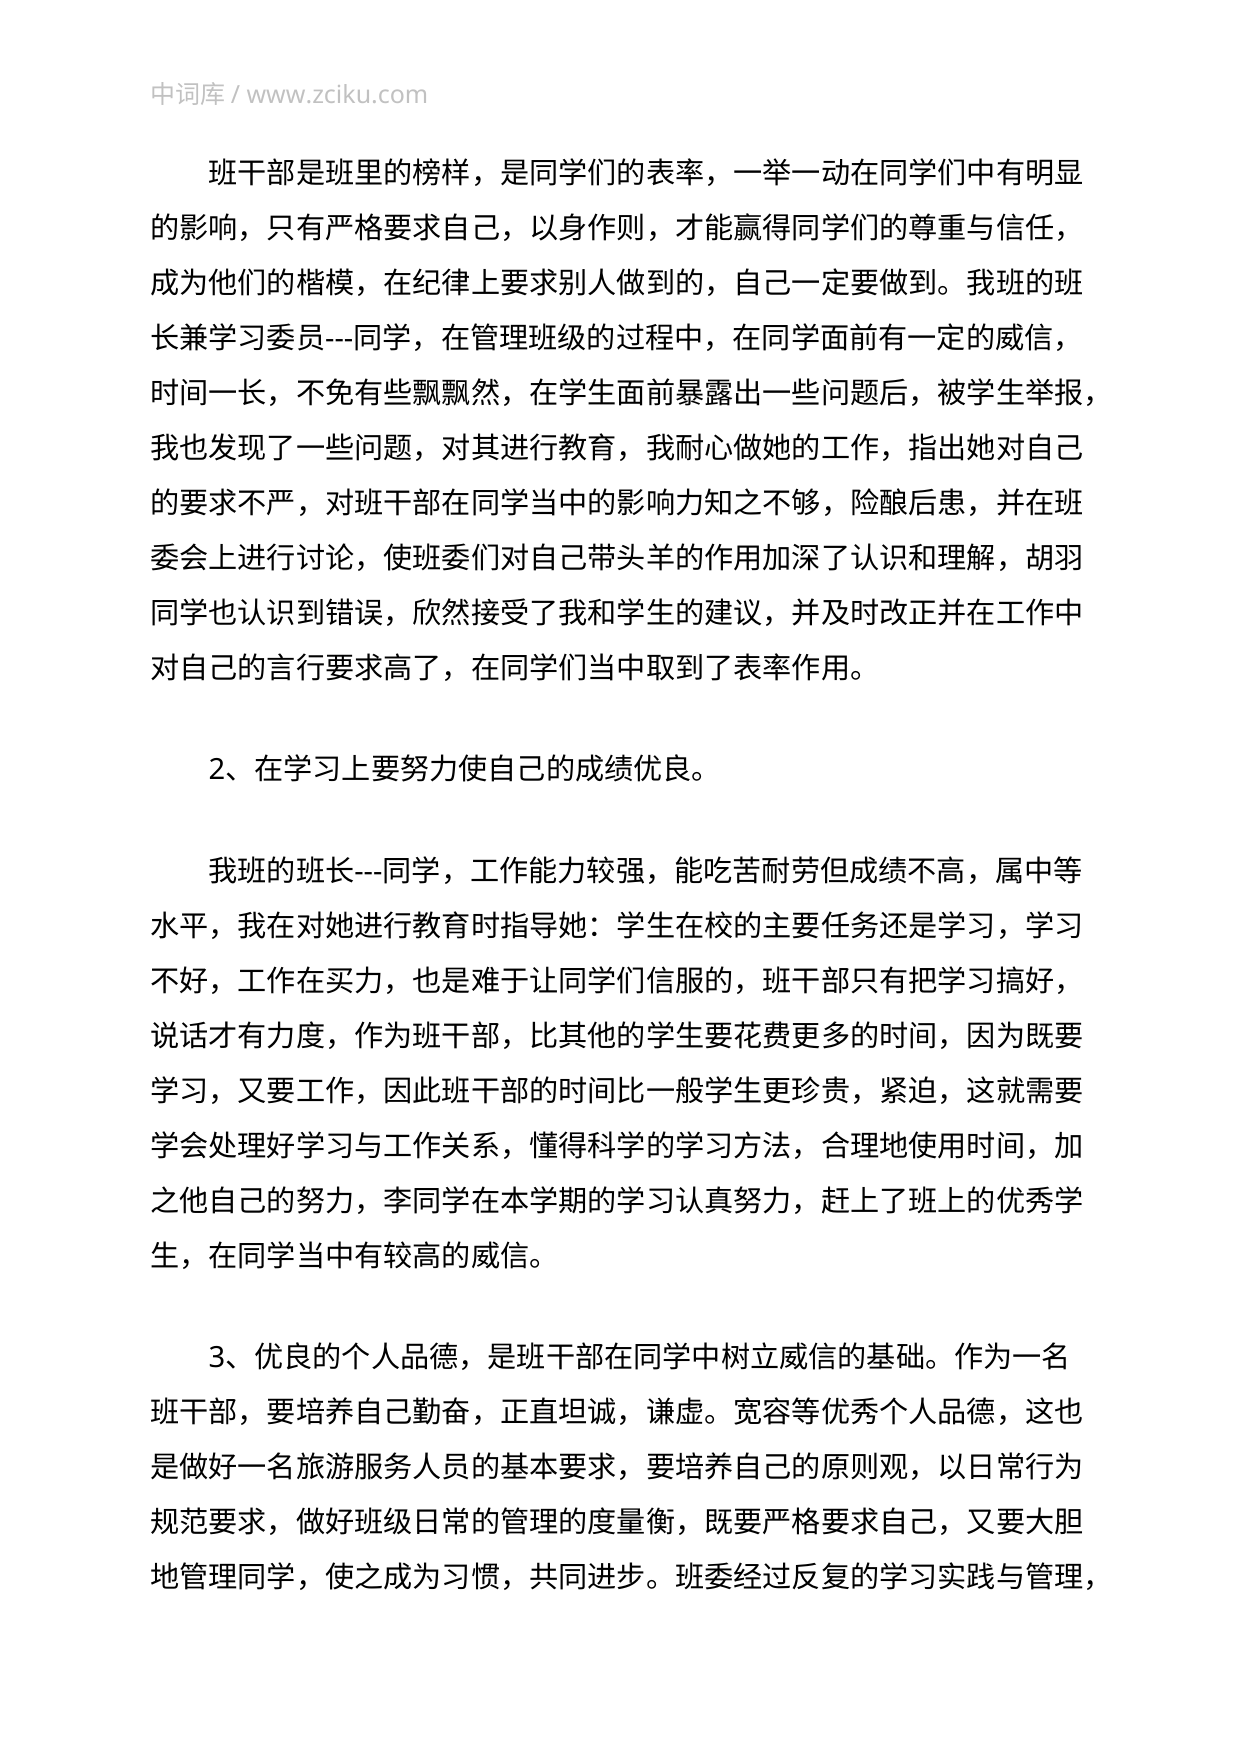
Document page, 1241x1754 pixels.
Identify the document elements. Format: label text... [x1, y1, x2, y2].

text 2、在学习上要努力使自己的成绩优良。 [150, 746, 1090, 788]
text 班干部是班里的榜样，是同学们的表率，一举一动在同学们中有明显的影响，只有严格要求自己，以身作则，才能赢得同学们的尊重与信任，成为他们的楷模，在纪律上要求别人做到的，自己一定要做到。我班的班长兼学习委员---同学，在管理班级的过程中，在同学面前有一定的威信，时间一长，不免有些飘飘然，在学生面前暴露出一些问题后，被学生举报，我也发现了一些问题，对其进行教育，我耐心做她的工作，指出她对自己的要求不严，对班干部在同学当中的影响力知之不够，险酿后患，并在班委会上进行讨论，使班委们对自己带头羊的作用加深了认识和理解，胡羽同学也认识到错误，欣然接受了我和学生的建议，并及时改正并在工作中对自己的言行要求高了，在同学们当中取到了表率作用。 [150, 150, 1090, 686]
text 我班的班长---同学，工作能力较强，能吃苦耐劳但成绩不高，属中等水平，我在对她进行教育时指导她：学生在校的主要任务还是学习，学习不好，工作在买力，也是难于让同学们信服的，班干部只有把学习搞好，说话才有力度，作为班干部，比其他的学生要花费更多的时间，因为既要学习，又要工作，因此班干部的时间比一般学生更珍贵，紧迫，这就需要学会处理好学习与工作关系，懂得科学的学习方法，合理地使用时间，加之他自己的努力，李同学在本学期的学习认真努力，赶上了班上的优秀学生，在同学当中有较高的威信。 [150, 848, 1090, 1274]
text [150, 1334, 1090, 1596]
